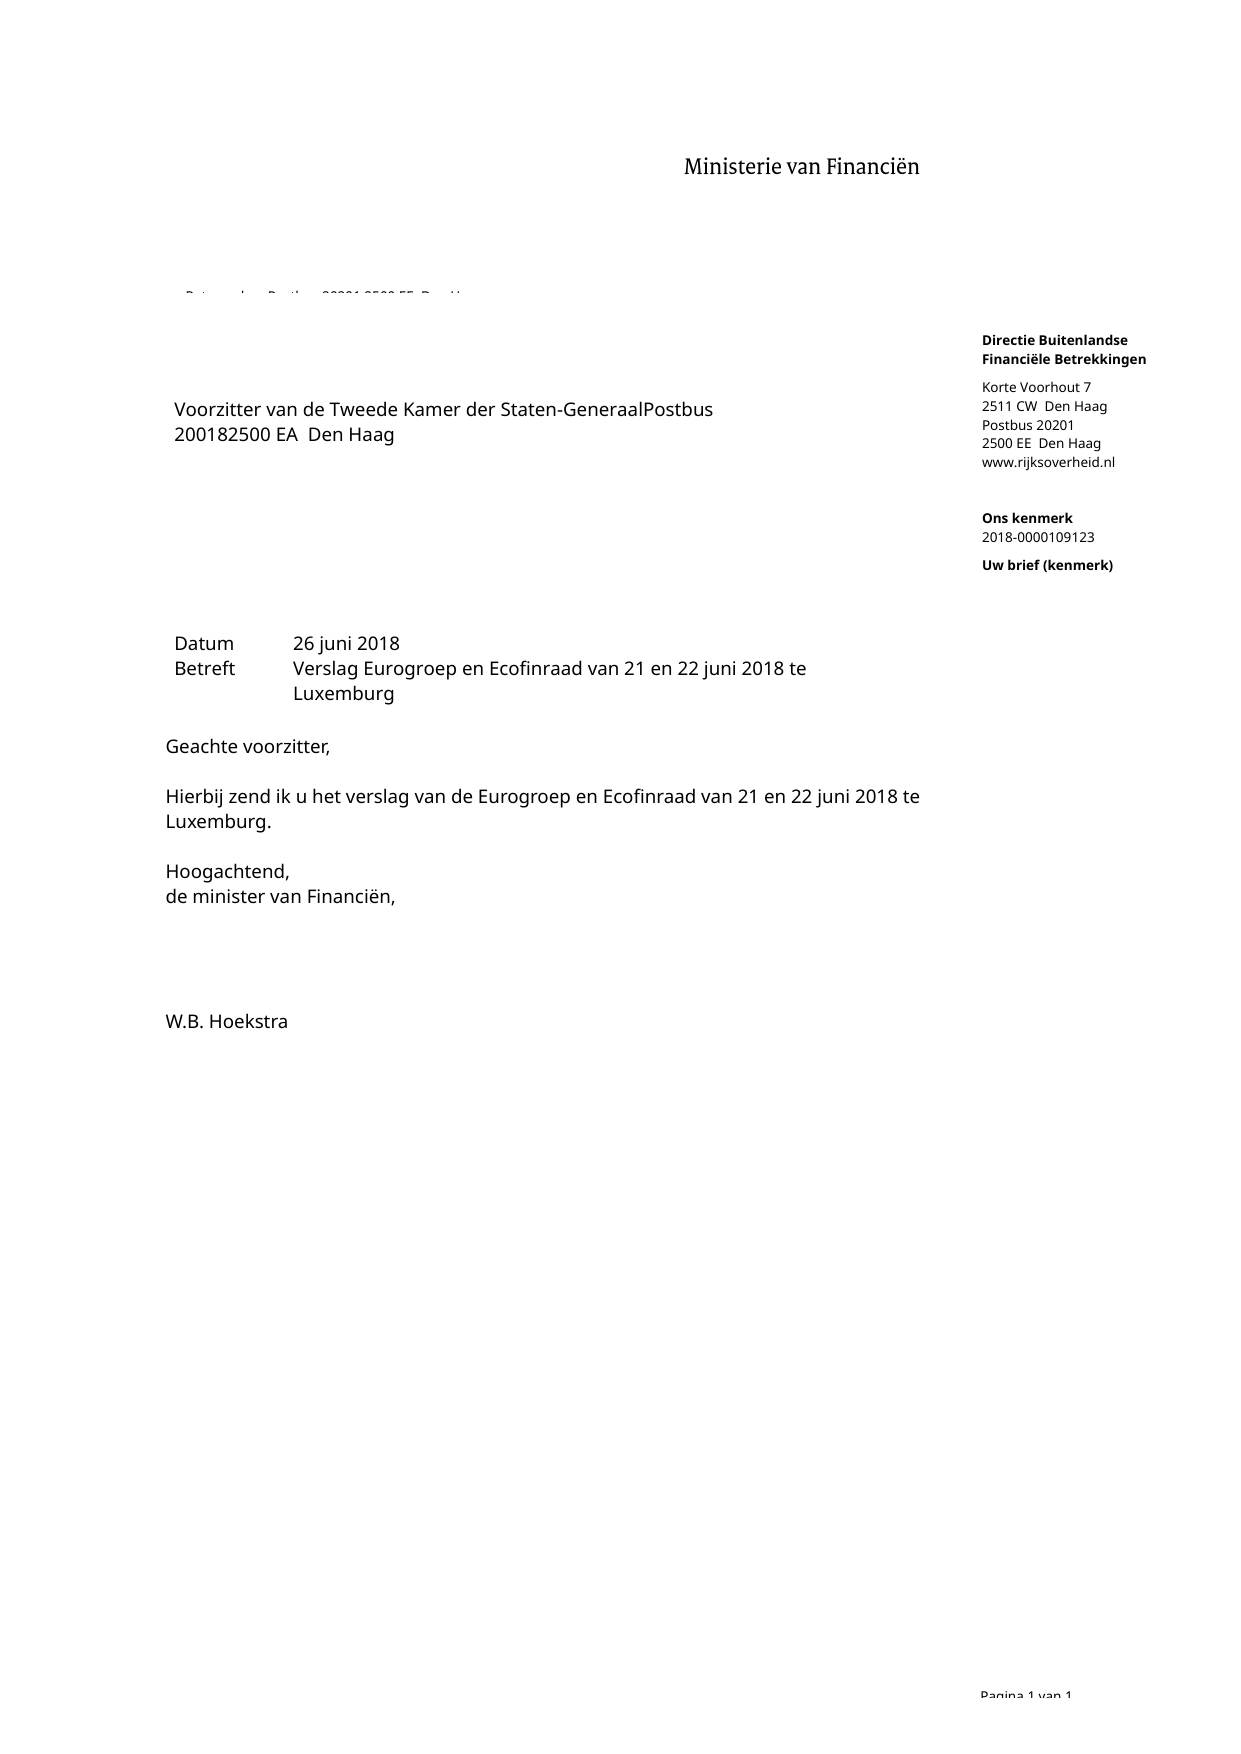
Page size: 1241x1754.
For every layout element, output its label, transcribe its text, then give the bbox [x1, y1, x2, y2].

text Hoogachtend, [165, 859, 945, 884]
text Geachte voorzitter, [165, 734, 945, 759]
text Hierbij zend ik u het verslag van de Eurogroep en Ecofinraad van 21 en 22 juni 2018 te Luxemburg. [165, 784, 945, 834]
text de minister van Financiën, [165, 884, 945, 909]
text W.B. Hoekstra [165, 984, 945, 1034]
picture [667, 8, 1043, 211]
